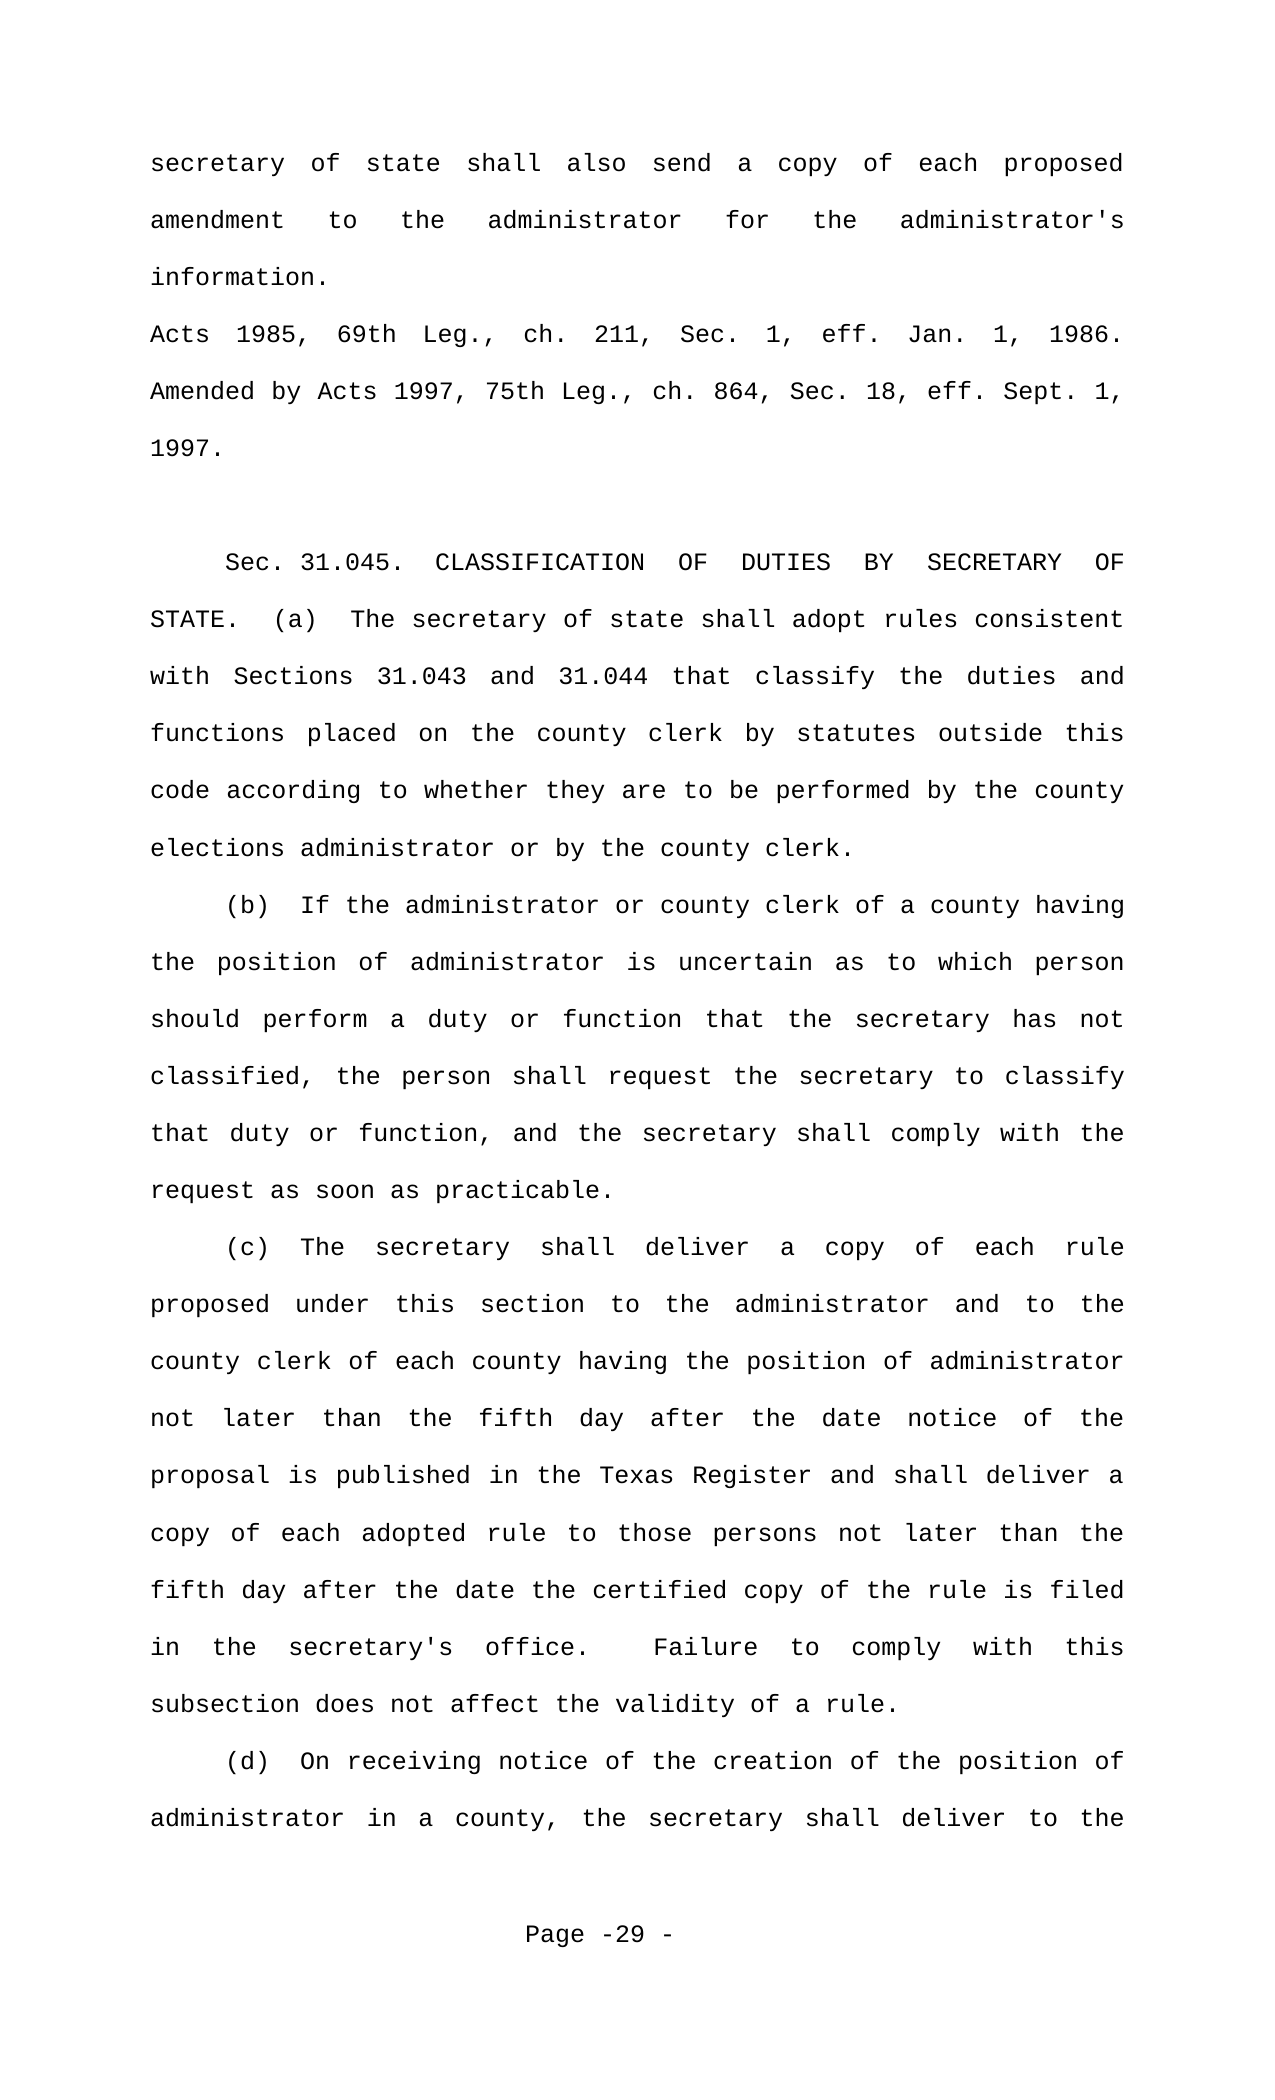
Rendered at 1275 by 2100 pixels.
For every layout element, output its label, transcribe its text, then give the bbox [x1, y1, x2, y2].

text Acts 1985, 69th Leg., ch. 211, Sec. 1, eff. Jan. 1, 1986. Amended by Acts 1997, 75th Leg., ch. 864, Sec. 18, eff. Sept. 1, 1997. [150, 321, 1125, 464]
text (c) The secretary shall deliver a copy of each rule proposed under this section to the administrator and to the county clerk of each county having the position of administrator not later than the fifth day after the date notice of the proposal is published in the Texas Register and shall deliver a copy of each adopted rule to those persons not later than the fifth day after the date the certified copy of the rule is filed in the secretary's office. Failure to comply with this subsection does not affect the validity of a rule. [150, 1234, 1125, 1720]
text (b) If the administrator or county clerk of a county having the position of administrator is uncertain as to which person should perform a duty or function that the secretary has not classified, the person shall request the secretary to classify that duty or function, and the secretary shall comply with the request as soon as practicable. [150, 892, 1125, 1206]
